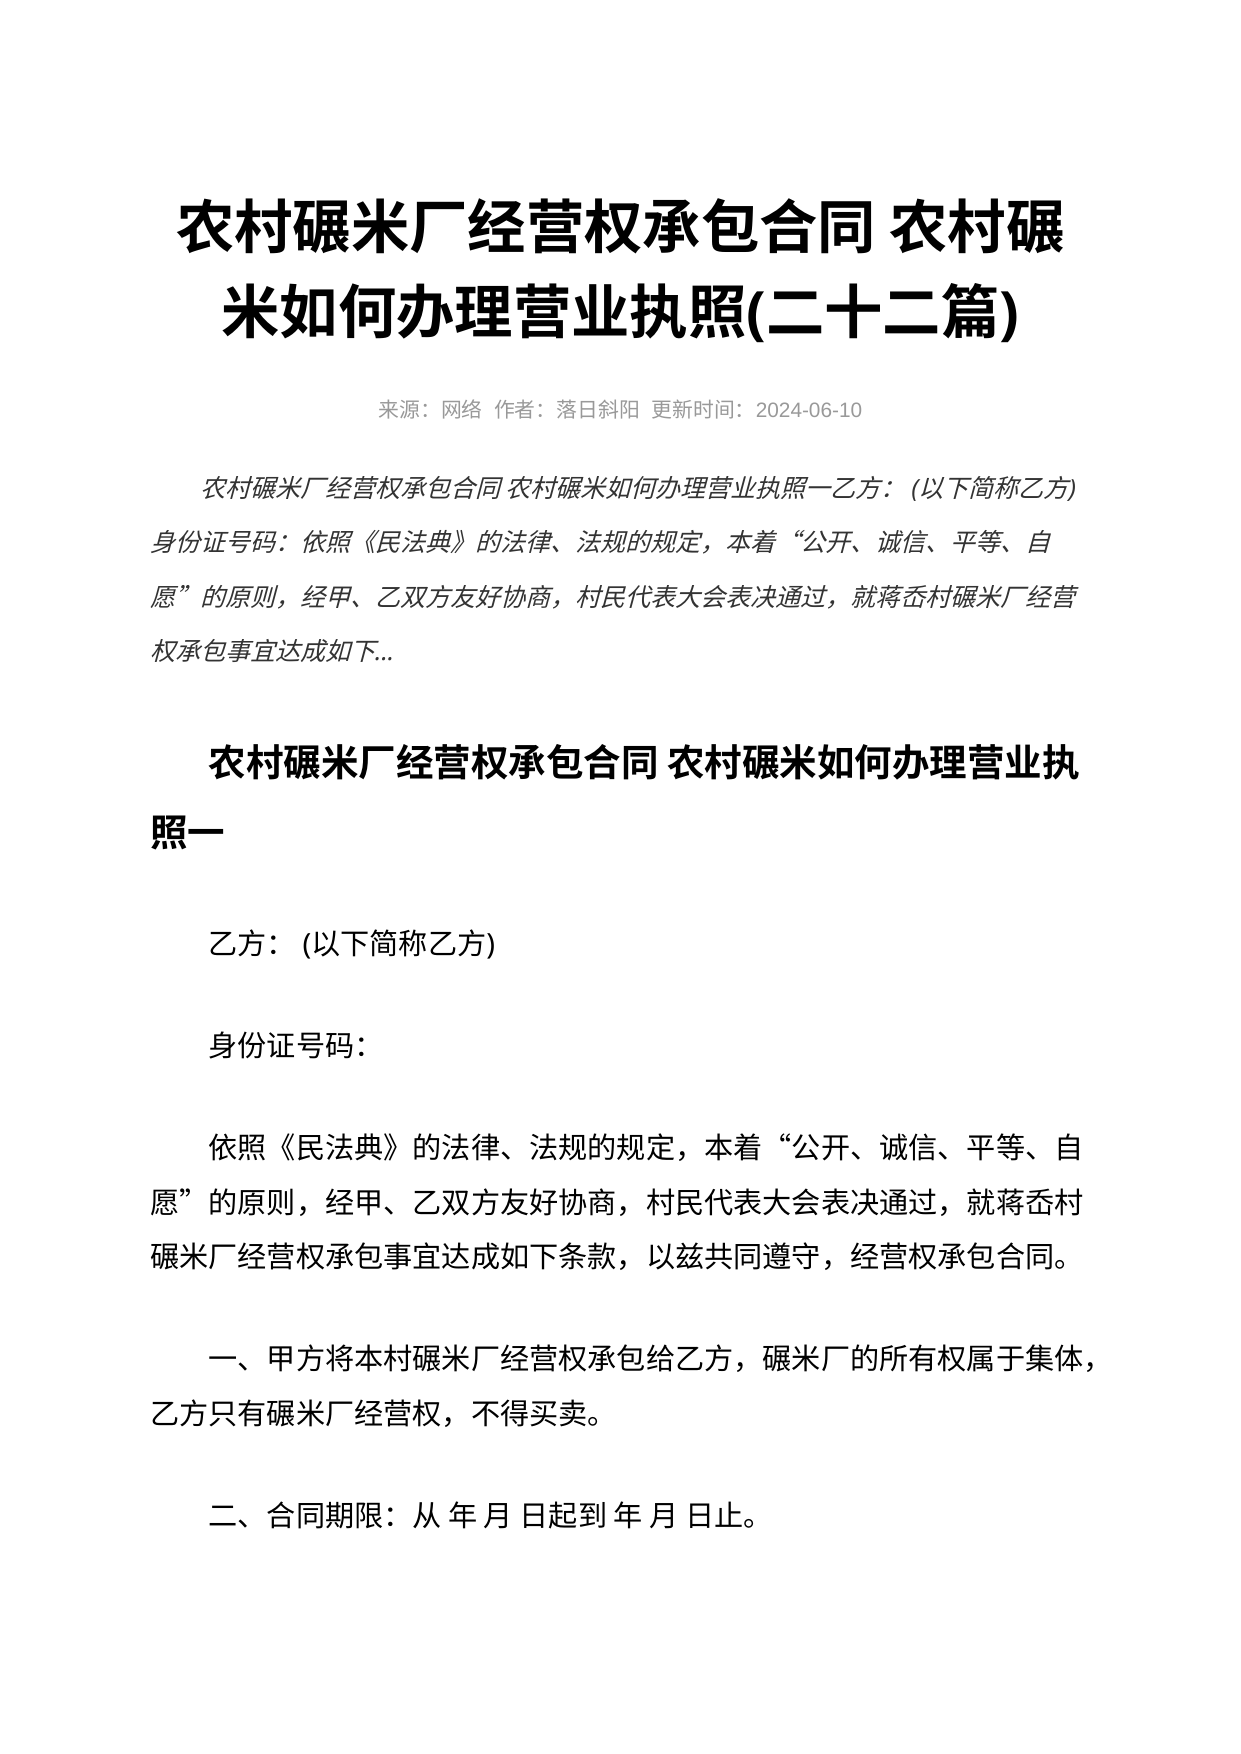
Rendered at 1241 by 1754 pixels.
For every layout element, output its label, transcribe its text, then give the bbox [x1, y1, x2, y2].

subtitle 农村碾米厂经营权承包合同 农村碾米如何办理营业执照(二十二篇) [150, 181, 1090, 351]
text 乙方： (以下简称乙方) [150, 921, 1090, 963]
text 身份证号码： [150, 1022, 1090, 1065]
text 二、合同期限：从 年 月 日起到 年 月 日止。 [150, 1492, 1090, 1535]
text 农村碾米厂经营权承包合同 农村碾米如何办理营业执照一 [150, 733, 1090, 857]
text 来源：网络 作者：落日斜阳 更新时间：2024-06-10 [150, 397, 1090, 421]
text 依照《民法典》的法律、法规的规定，本着“公开、诚信、平等、自愿”的原则，经甲、乙双方友好协商，村民代表大会表决通过，就蒋岙村碾米厂经营权承包事宜达成如下条款，以兹共同遵守，经营权承包合同。 [150, 1124, 1090, 1276]
text 一、甲方将本村碾米厂经营权承包给乙方，碾米厂的所有权属于集体，乙方只有碾米厂经营权，不得买卖。 [150, 1336, 1090, 1433]
text 农村碾米厂经营权承包合同 农村碾米如何办理营业执照一乙方： (以下简称乙方)身份证号码：依照《民法典》的法律、法规的规定，本着“公开、诚信、平等、自愿”的原则，经甲、乙双方友好协商，村民代表大会表决通过，就蒋岙村碾米厂经营权承包事宜达成如下... [150, 468, 1090, 668]
